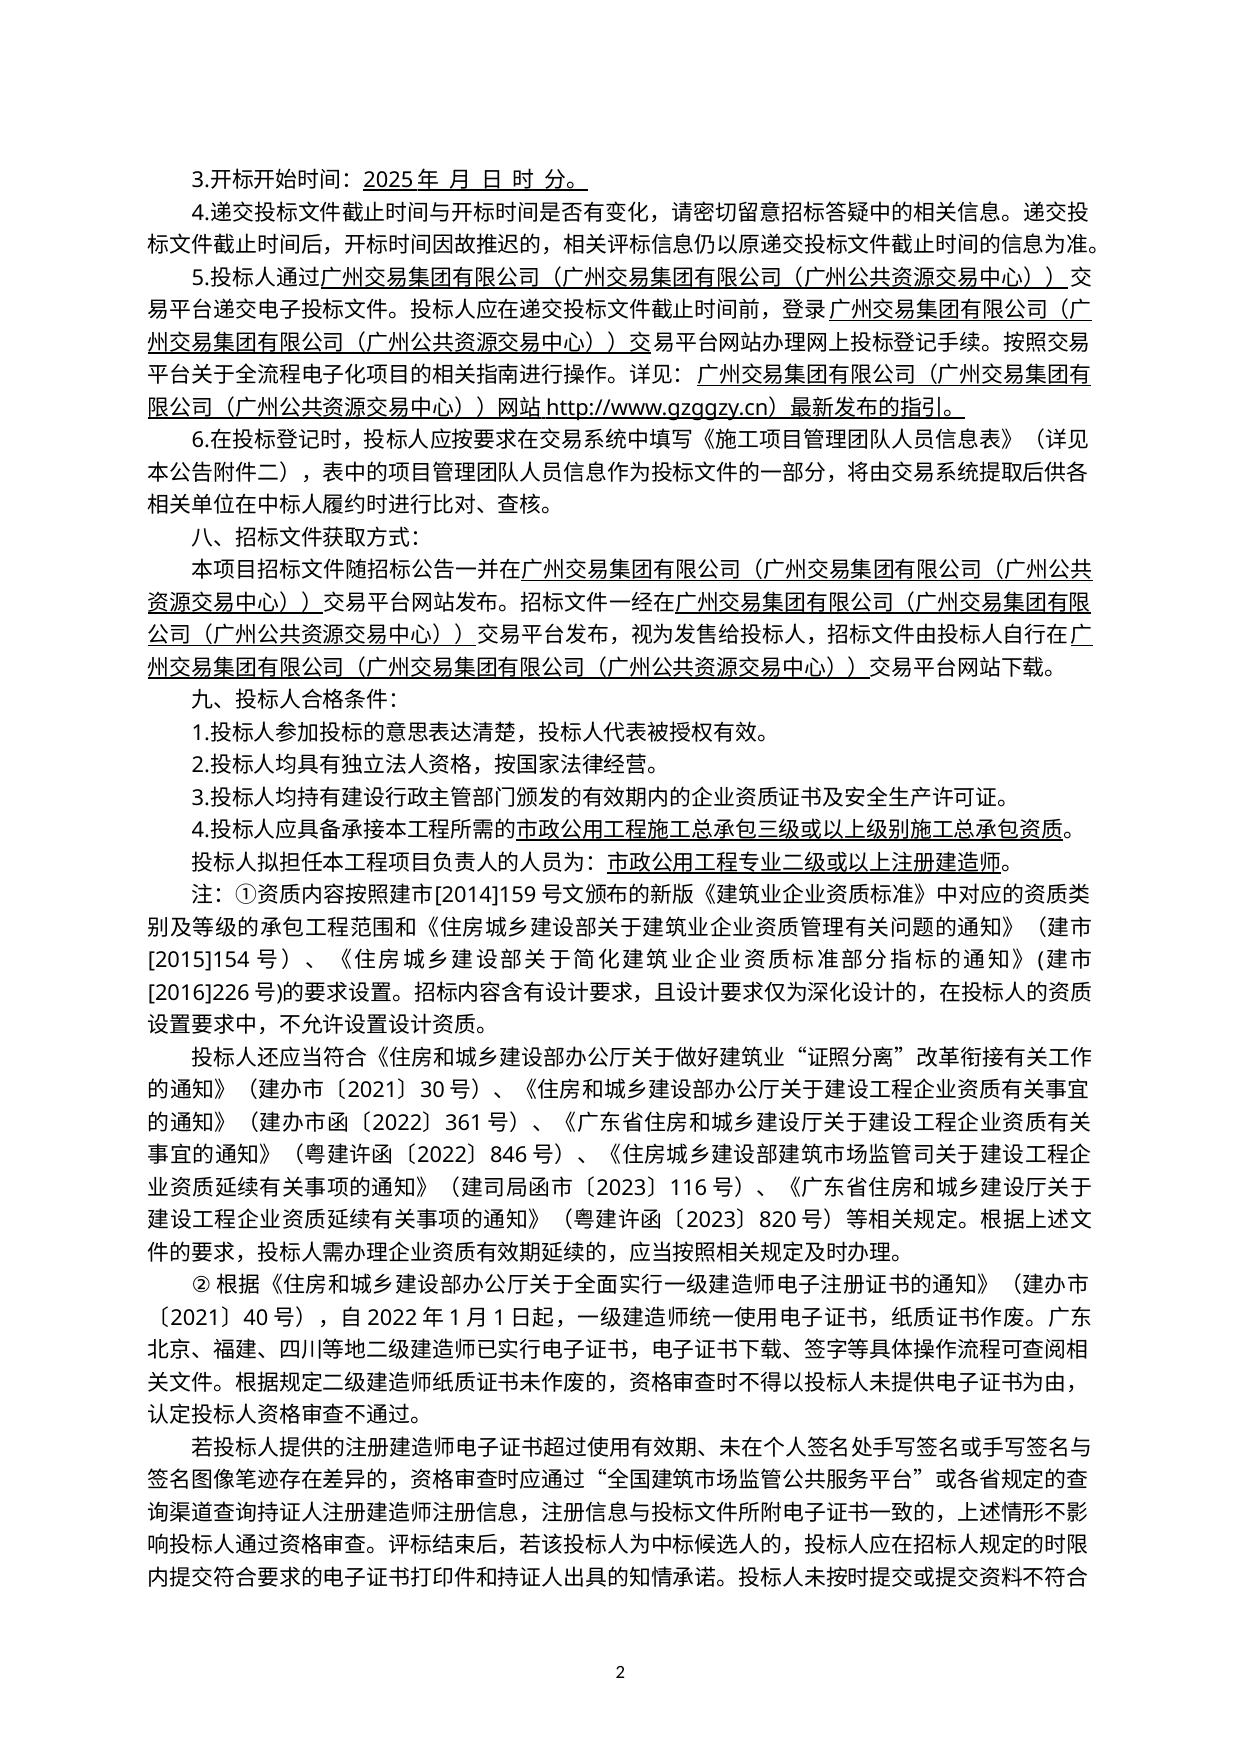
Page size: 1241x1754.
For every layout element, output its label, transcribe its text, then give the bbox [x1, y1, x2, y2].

text 本项目招标文件随招标公告一并在广州交易集团有限公司（广州交易集团有限公司（广州公共资源交易中心））交易平台网站发布。招标文件一经在广州交易集团有限公司（广州交易集团有限公司（广州公共资源交易中心））交易平台发布，视为发售给投标人，招标文件由投标人自行在广州交易集团有限公司（广州交易集团有限公司（广州公共资源交易中心））交易平台网站下载。 [148, 552, 1092, 682]
text 投标人还应当符合《住房和城乡建设部办公厅关于做好建筑业“证照分离”改革衔接有关工作的通知》（建办市〔2021〕30号）、《住房和城乡建设部办公厅关于建设工程企业资质有关事宜的通知》（建办市函〔2022〕361号）、《广东省住房和城乡建设厅关于建设工程企业资质有关事宜的通知》（粤建许函〔2022〕846号）、《住房城乡建设部建筑市场监管司关于建设工程企业资质延续有关事项的通知》（建司局函市〔2023〕116号）、《广东省住房和城乡建设厅关于建设工程企业资质延续有关事项的通知》（粤建许函〔2023〕820号）等相关规定。根据上述文件的要求，投标人需办理企业资质有效期延续的，应当按照相关规定及时办理。 [148, 1039, 1092, 1267]
text 4.投标人应具备承接本工程所需的市政公用工程施工总承包三级或以上级别施工总承包资质。 [148, 812, 1092, 844]
text 1.投标人参加投标的意思表达清楚，投标人代表被授权有效。 [148, 714, 1092, 747]
text 4.递交投标文件截止时间与开标时间是否有变化，请密切留意招标答疑中的相关信息。递交投标文件截止时间后，开标时间因故推迟的，相关评标信息仍以原递交投标文件截止时间的信息为准。 [148, 194, 1092, 259]
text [148, 1429, 1092, 1592]
text ②根据《住房和城乡建设部办公厅关于全面实行一级建造师电子注册证书的通知》（建办市〔2021〕40号），自2022年1月1日起，一级建造师统一使用电子证书，纸质证书作废。广东、北京、福建、四川等地二级建造师已实行电子证书，电子证书下载、签字等具体操作流程可查阅相关文件。根据规定二级建造师纸质证书未作废的，资格审查时不得以投标人未提供电子证书为由，认定投标人资格审查不通过。 [148, 1267, 1092, 1429]
text 3.开标开始时间：2025年 月 日 时 分。 [148, 162, 1092, 194]
text 注：①资质内容按照建市[2014]159号文颁布的新版《建筑业企业资质标准》中对应的资质类别及等级的承包工程范围和《住房城乡建设部关于建筑业企业资质管理有关问题的通知》（建市[2015]154号）、《住房城乡建设部关于简化建筑业企业资质标准部分指标的通知》(建市[2016]226号)的要求设置。招标内容含有设计要求，且设计要求仅为深化设计的，在投标人的资质设置要求中，不允许设置设计资质。 [148, 877, 1092, 1039]
text 投标人拟担任本工程项目负责人的人员为：市政公用工程专业二级或以上注册建造师。 [148, 844, 1092, 877]
text 3.投标人均持有建设行政主管部门颁发的有效期内的企业资质证书及安全生产许可证。 [148, 779, 1092, 812]
text 八、招标文件获取方式： [148, 519, 1092, 552]
text 6.在投标登记时，投标人应按要求在交易系统中填写《施工项目管理团队人员信息表》（详见本公告附件二），表中的项目管理团队人员信息作为投标文件的一部分，将由交易系统提取后供各相关单位在中标人履约时进行比对、查核。 [148, 422, 1092, 519]
text 2.投标人均具有独立法人资格，按国家法律经营。 [148, 747, 1092, 779]
text 九、投标人合格条件： [148, 682, 1092, 714]
text 5.投标人通过广州交易集团有限公司（广州交易集团有限公司（广州公共资源交易中心））交易平台递交电子投标文件。投标人应在递交投标文件截止时间前，登录广州交易集团有限公司（广州交易集团有限公司（广州公共资源交易中心））交易平台网站办理网上投标登记手续。按照交易平台关于全流程电子化项目的相关指南进行操作。详见：广州交易集团有限公司（广州交易集团有限公司（广州公共资源交易中心））网站http://www.gzggzy.cn）最新发布的指引。 [148, 259, 1092, 422]
